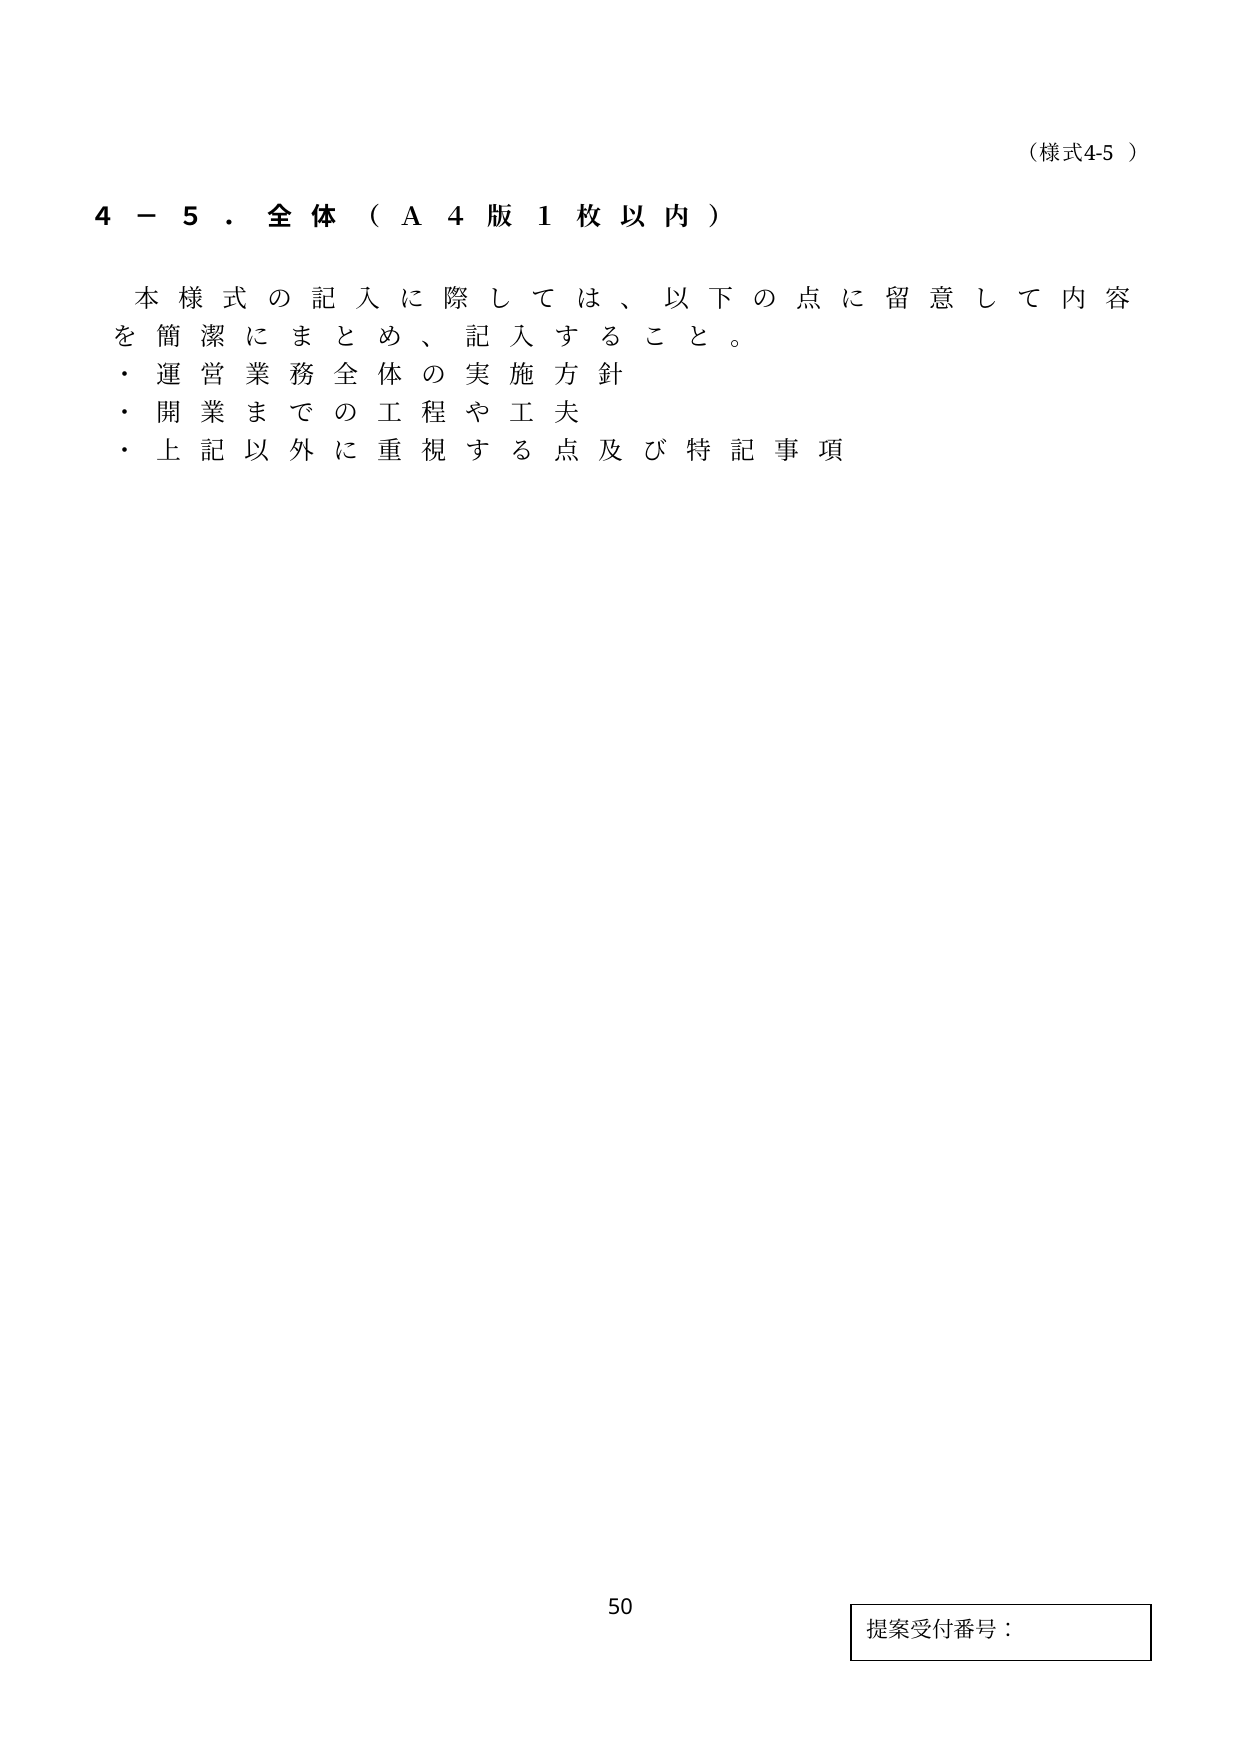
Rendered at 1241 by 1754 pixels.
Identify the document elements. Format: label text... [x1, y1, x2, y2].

text ・上記以外に重視する点及び特記事項 [90, 429, 1150, 468]
text ・開業までの工程や工夫 [90, 392, 1150, 429]
subtitle ４－５．全体（Ａ４版１枚以内） [90, 195, 1150, 233]
text 本様式の記入に際しては、以下の点に留意して内容を簡潔にまとめ、記入すること。 [90, 277, 1150, 353]
text （様式4-5） [90, 132, 1150, 170]
text ・運営業務全体の実施方針 [90, 353, 1150, 392]
